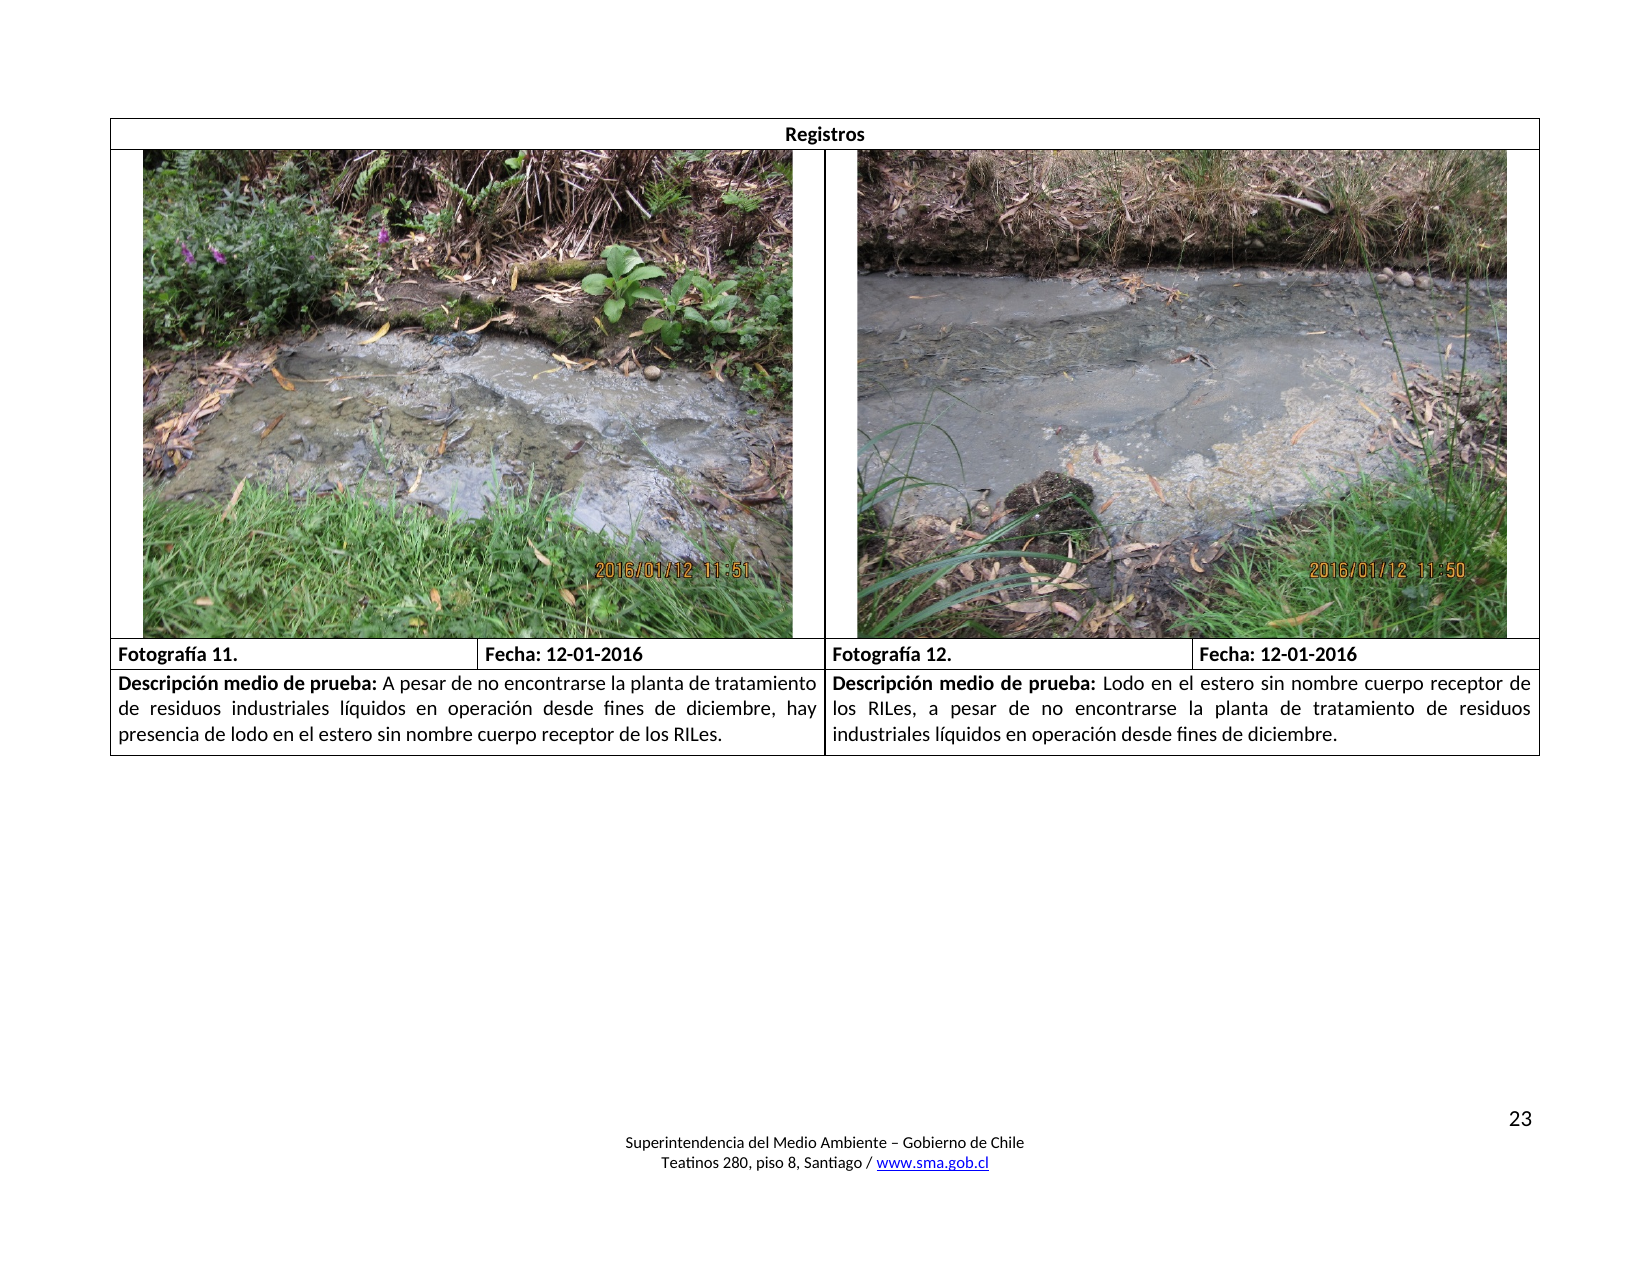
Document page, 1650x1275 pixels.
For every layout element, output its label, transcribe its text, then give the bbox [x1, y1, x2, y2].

picture [857, 150, 1507, 638]
table_cell [826, 150, 857, 638]
table_cell Fotografía 11. [111, 639, 477, 669]
table_cell Descripción medio de prueba: Lodo en el estero sin nombre cuerpo receptor de los RILes, a pesar de no encontrarse la planta de tratamiento de residuos industriales líquidos en operación desde fines de diciembre. [826, 670, 1539, 755]
table_cell Descripción medio de prueba: A pesar de no encontrarse la planta de tratamiento de residuos industriales líquidos en operación desde fines de diciembre, hay presencia de lodo en el estero sin nombre cuerpo receptor de los RILes. [111, 670, 824, 755]
table_cell Fotografía 12. [826, 639, 1192, 669]
table_cell [1507, 150, 1539, 638]
table_cell Fecha: 12-01-2016 [1193, 639, 1539, 669]
table_cell [111, 150, 143, 638]
table_cell Fecha: 12-01-2016 [478, 639, 824, 669]
table_header Registros [111, 119, 1539, 149]
picture [143, 150, 793, 638]
table_cell [793, 150, 824, 638]
